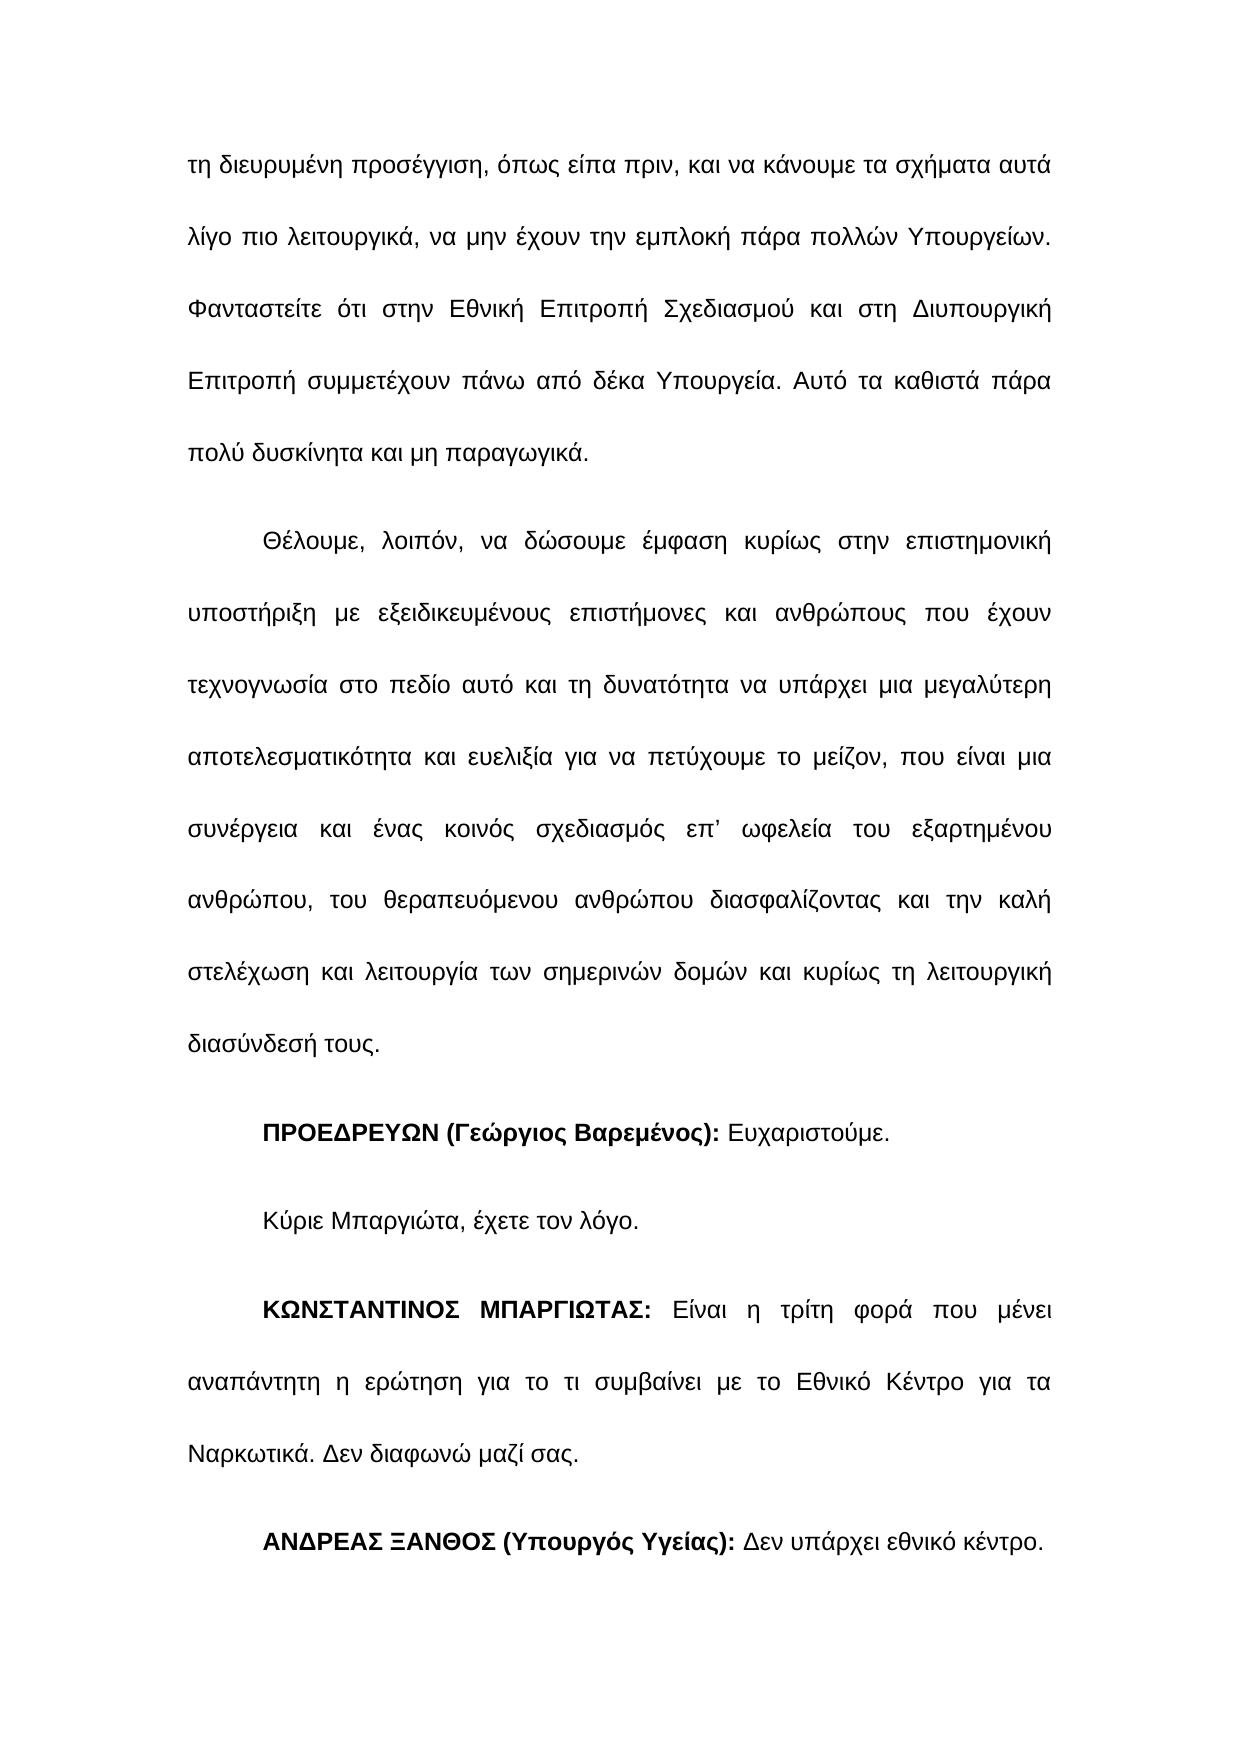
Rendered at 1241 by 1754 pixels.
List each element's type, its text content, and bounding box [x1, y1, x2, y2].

text ΚΩΝΣΤΑΝΤΙΝΟΣ ΜΠΑΡΓΙΩΤΑΣ: Είναι η τρίτη φορά που μένει αναπάντητη η ερώτηση για το τι συμβαίνει με το Εθνικό Κέντρο για τα Ναρκωτικά. Δεν διαφωνώ μαζί σας. [187, 1295, 1053, 1467]
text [187, 150, 1053, 466]
text ΑΝΔΡΕΑΣ ΞΑΝΘΟΣ (Υπουργός Υγείας): Δεν υπάρχει εθνικό κέντρο. [187, 1527, 1053, 1556]
text Κύριε Μπαργιώτα, έχετε τον λόγο. [187, 1206, 1053, 1235]
text Θέλουμε, λοιπόν, να δώσουμε έμφαση κυρίως στην επιστημονική υποστήριξη με εξειδικευμένους επιστήμονες και ανθρώπους που έχουν τεχνογνωσία στο πεδίο αυτό και τη δυνατότητα να υπάρχει μια μεγαλύτερη αποτελεσματικότητα και ευελιξία για να πετύχουμε το μείζον, που είναι μια συνέργεια και ένας κοινός σχεδιασμός επ’ ωφελεία του εξαρτημένου ανθρώπου, του θεραπευόμενου ανθρώπου διασφαλίζοντας και την καλή στελέχωση και λειτουργία των σημερινών δομών και κυρίως τη λειτουργική διασύνδεσή τους. [187, 526, 1053, 1058]
text ΠΡΟΕΔΡΕΥΩΝ (Γεώργιος Βαρεμένος): Ευχαριστούμε. [187, 1118, 1053, 1146]
